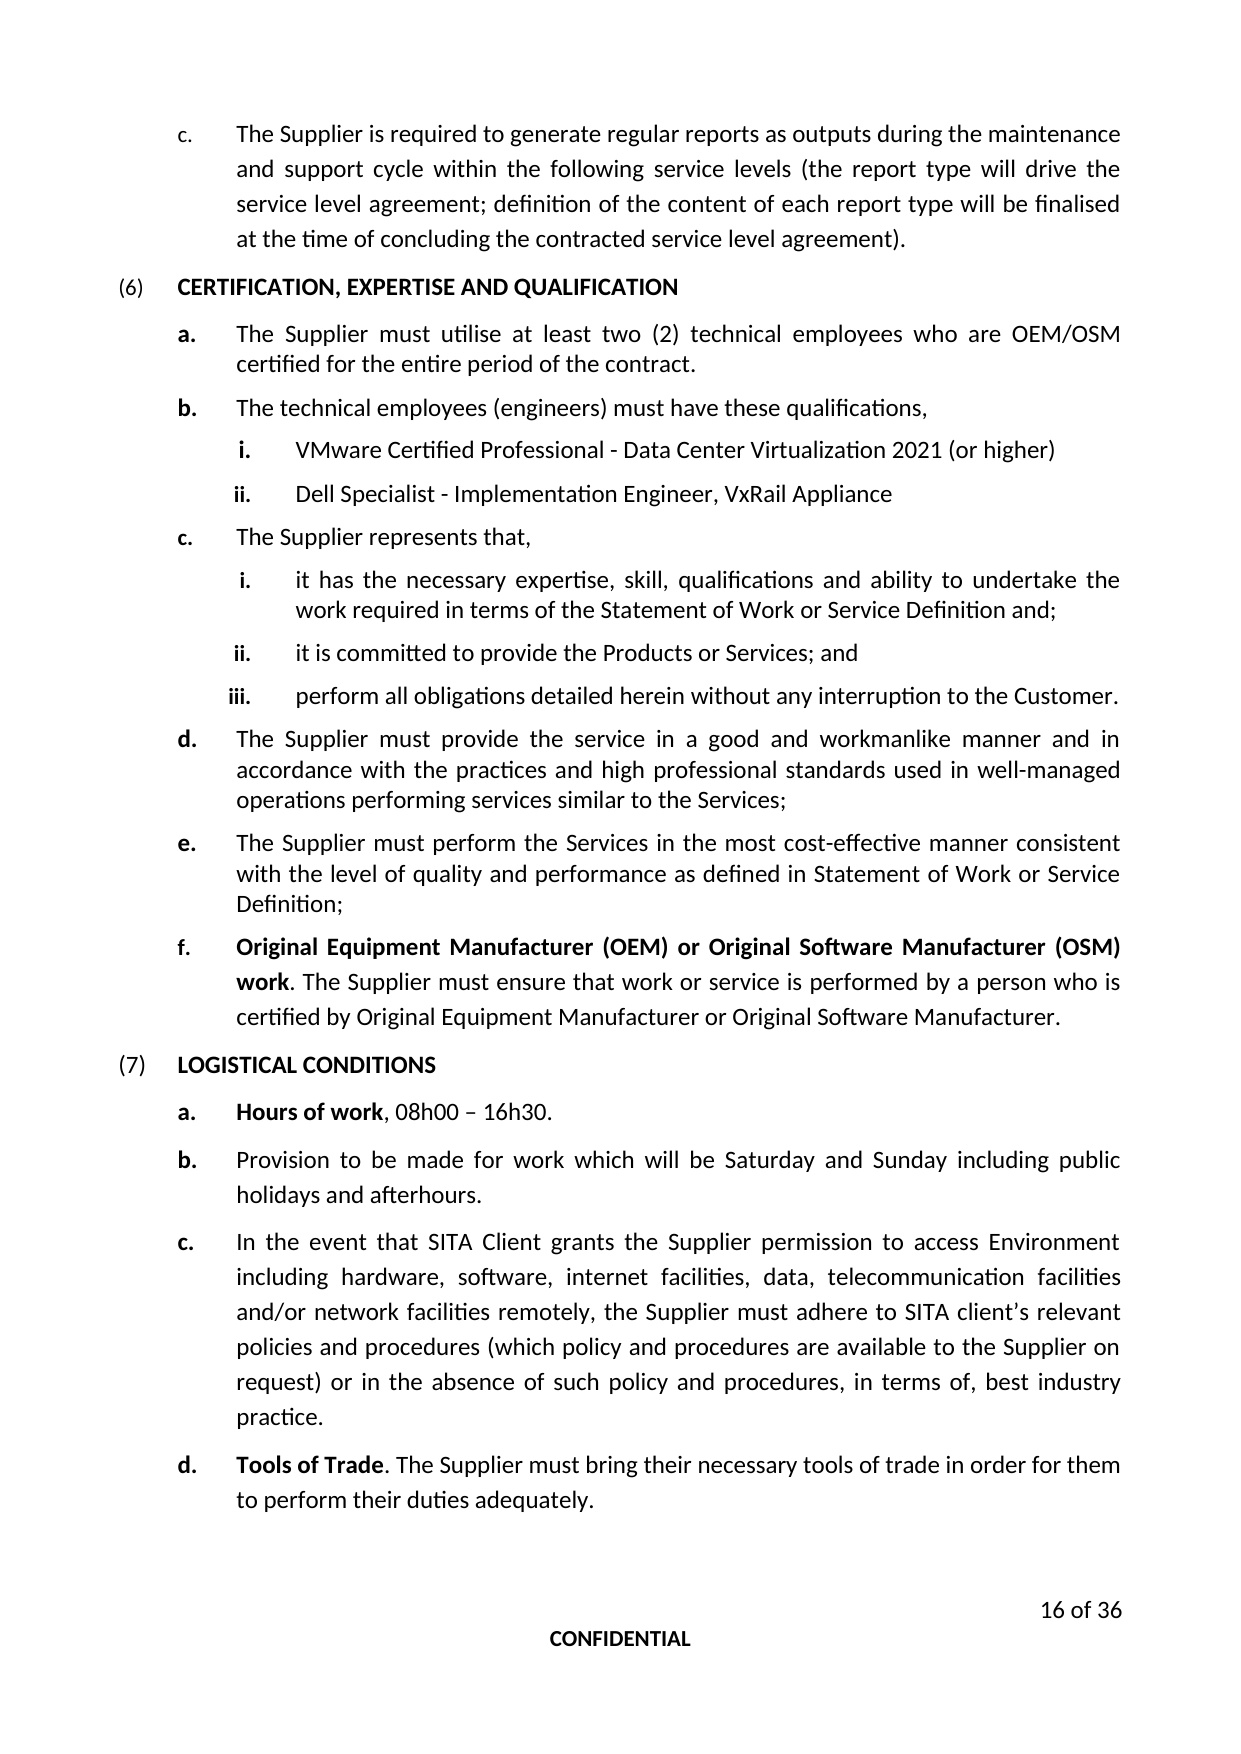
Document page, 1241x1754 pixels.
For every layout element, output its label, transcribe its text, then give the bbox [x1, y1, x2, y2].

list CERTIFICATION, EXPERTISE AND QUALIFICATION [118, 271, 1122, 301]
list VMware Certified Professional - Data Center Virtualization 2021 (or higher) [251, 435, 1122, 465]
list The Supplier represents that, [177, 521, 1122, 551]
list LOGISTICAL CONDITIONS [118, 1049, 1122, 1079]
list Original Equipment Manufacturer (OEM) or Original Software Manufacturer (OSM) work. The Supplier must ensure that work or service is performed by a person who is certified by Original Equipment Manufacturer or Original Software Manufacturer. [177, 931, 1122, 1032]
list The Supplier must perform the Services in the most cost-effective manner consistent with the level of quality and performance as defined in Statement of Work or Service Definition; [177, 827, 1122, 919]
list Tools of Trade. The Supplier must bring their necessary tools of trade in order for them to perform their duties adequately. [177, 1449, 1122, 1514]
list In the event that SITA Client grants the Supplier permission to access Environment including hardware, software, internet facilities, data, telecommunication facilities and/or network facilities remotely, the Supplier must adhere to SITA client’s relevant policies and procedures (which policy and procedures are available to the Supplier on request) or in the absence of such policy and procedures, in terms of, best industry practice. [177, 1226, 1122, 1432]
list perform all obligations detailed herein without any interruption to the Customer. [251, 680, 1122, 711]
list it is committed to provide the Products or Services; and [251, 637, 1122, 668]
list The technical employees (engineers) must have these qualifications, [177, 392, 1122, 422]
list it has the necessary expertise, skill, qualifications and ability to undertake the work required in terms of the Statement of Work or Service Definition and; [251, 564, 1122, 625]
list Hours of work, 08h00 – 16h30. [177, 1096, 1122, 1127]
list The Supplier is required to generate regular reports as outputs during the maintenance and support cycle within the following service levels (the report type will drive the service level agreement; definition of the content of each report type will be finalised at the time of concluding the contracted service level agreement). [177, 118, 1122, 254]
list The Supplier must provide the service in a good and workmanlike manner and in accordance with the practices and high professional standards used in well-managed operations performing services similar to the Services; [177, 723, 1122, 815]
list Provision to be made for work which will be Saturday and Sunday including public holidays and afterhours. [177, 1144, 1122, 1209]
list The Supplier must utilise at least two (2) technical employees who are OEM/OSM certified for the entire period of the contract. [177, 318, 1122, 379]
list Dell Specialist - Implementation Engineer, VxRail Appliance [251, 478, 1122, 508]
